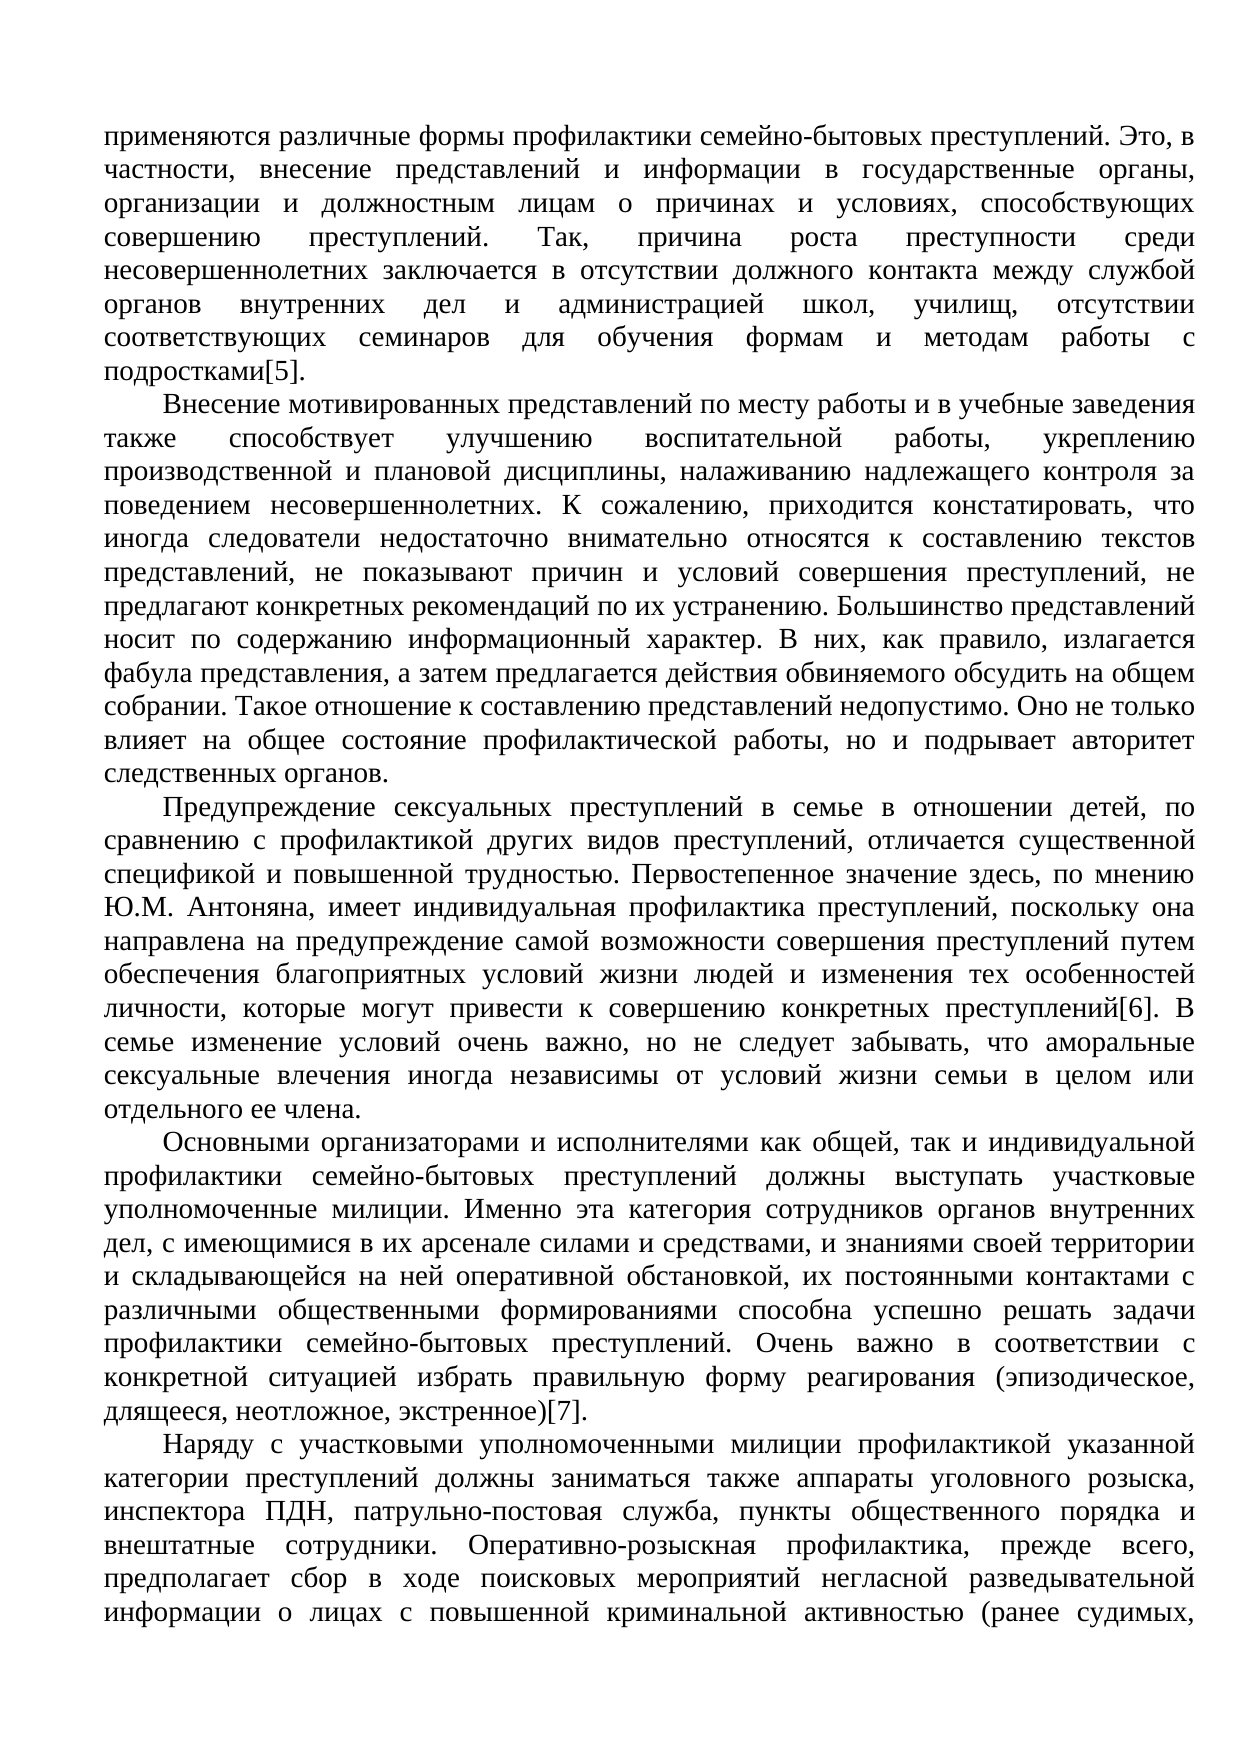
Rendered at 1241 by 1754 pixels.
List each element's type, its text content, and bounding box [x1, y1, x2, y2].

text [103, 1426, 1196, 1627]
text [103, 118, 1196, 386]
text Внесение мотивированных представлений по месту работы и в учебные заведения также способствует улучшению воспитательной работы, укреплению производственной и плановой дисциплины, налаживанию надлежащего контроля за поведением несовершеннолетних. К сожалению, приходится констатировать, что иногда следователи недостаточно внимательно относятся к составлению текстов представлений, не показывают причин и условий совершения преступлений, не предлагают конкретных рекомендаций по их устранению. Большинство представлений носит по содержанию информационный характер. В них, как правило, излагается фабула представления, а затем предлагается действия обвиняемого обсудить на общем собрании. Такое отношение к составлению представлений недопустимо. Оно не только влияет на общее состояние профилактической работы, но и подрывает авторитет следственных органов. [103, 386, 1196, 789]
text Основными организаторами и исполнителями как общей, так и индивидуальной профилактики семейно-бытовых преступлений должны выступать участковые уполномоченные милиции. Именно эта категория сотрудников органов внутренних дел, с имеющимися в их арсенале силами и средствами, и знаниями своей территории и складывающейся на ней оперативной обстановкой, их постоянными контактами с различными общественными формированиями способна успешно решать задачи профилактики семейно-бытовых преступлений. Очень важно в соответствии с конкретной ситуацией избрать правильную форму реагирования (эпизодическое, длящееся, неотложное, экстренное)[7]. [103, 1124, 1196, 1426]
text Предупреждение сексуальных преступлений в семье в отношении детей, по сравнению с профилактикой других видов преступлений, отличается существенной спецификой и повышенной трудностью. Первостепенное значение здесь, по мнению Ю.М. Антоняна, имеет индивидуальная профилактика преступлений, поскольку она направлена на предупреждение самой возможности совершения преступлений путем обеспечения благоприятных условий жизни людей и изменения тех особенностей личности, которые могут привести к совершению конкретных преступлений[6]. В семье изменение условий очень важно, но не следует забывать, что аморальные сексуальные влечения иногда независимы от условий жизни семьи в целом или отдельного ее члена. [103, 789, 1196, 1124]
